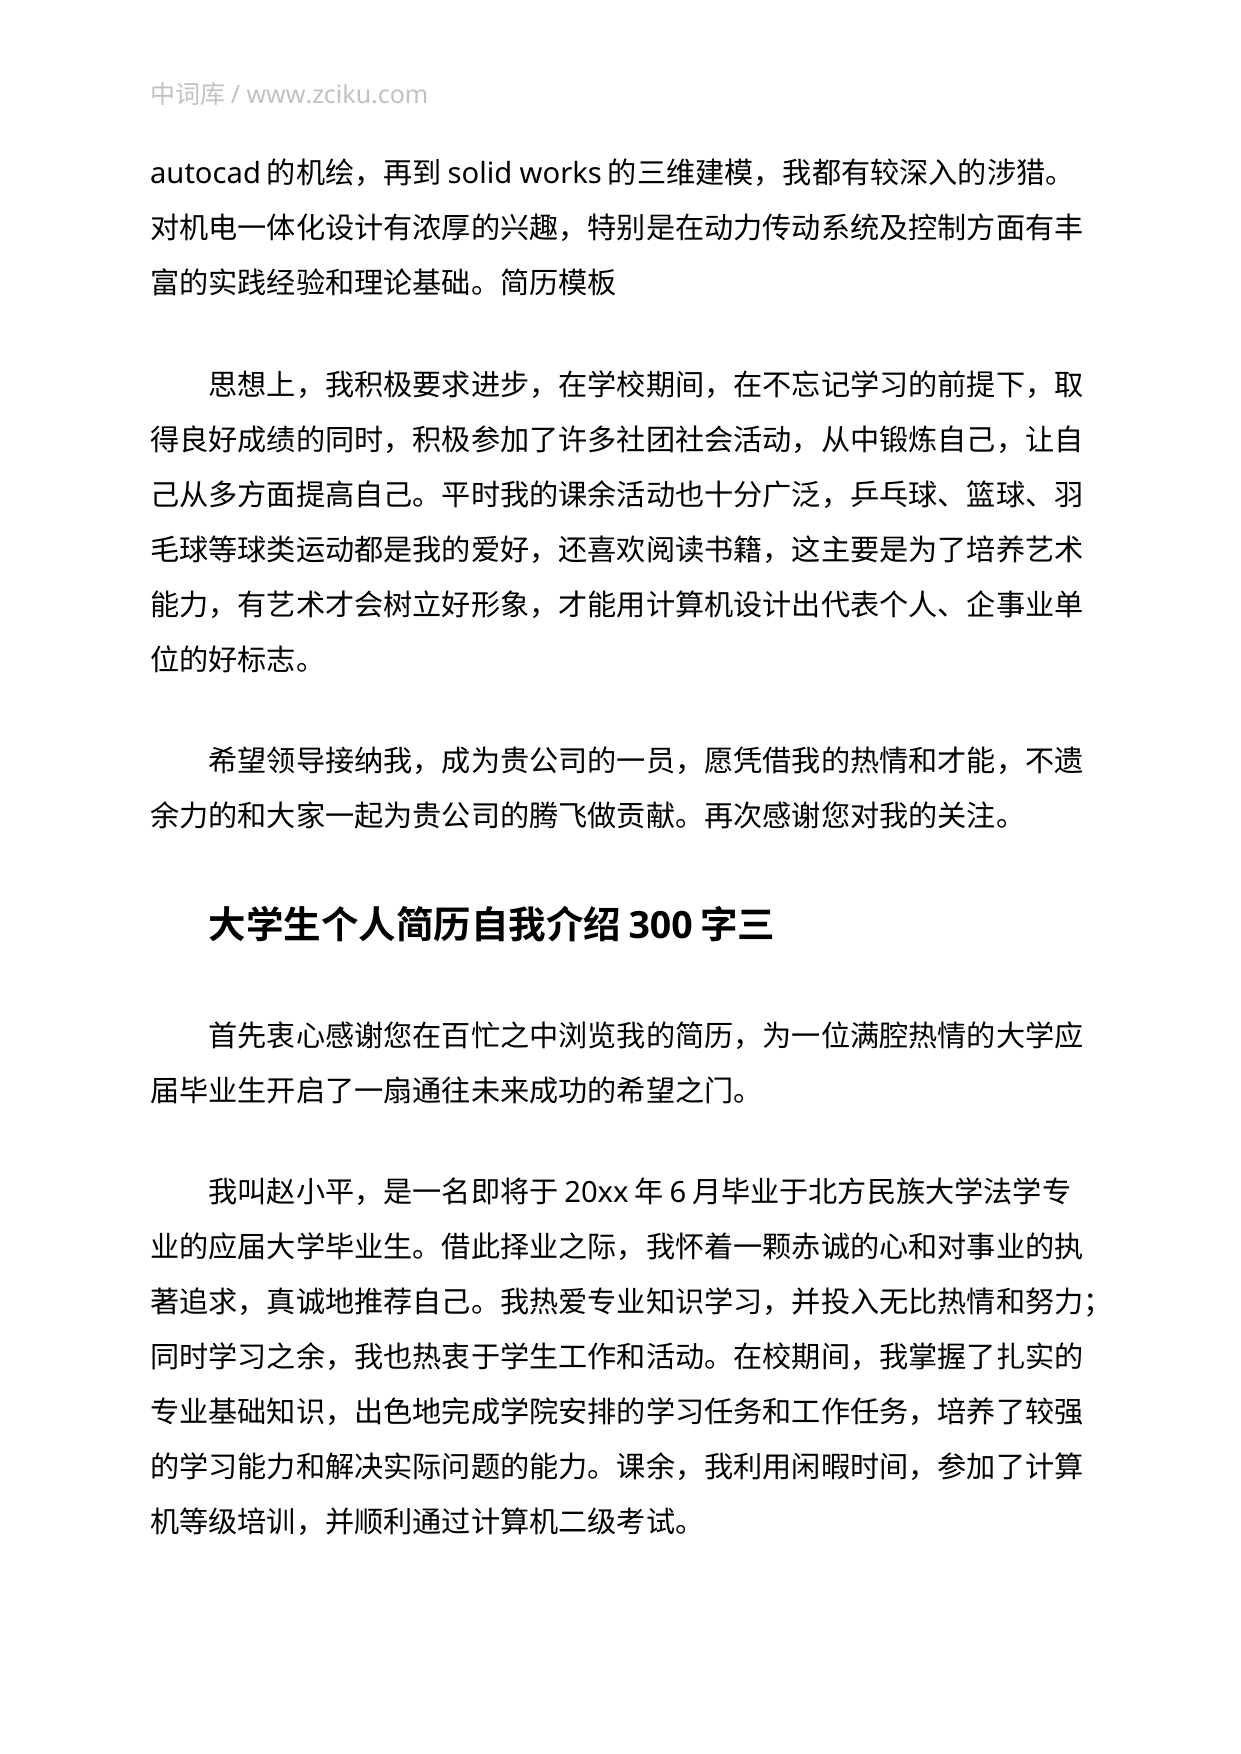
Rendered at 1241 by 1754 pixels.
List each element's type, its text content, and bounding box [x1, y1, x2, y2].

text 思想上，我积极要求进步，在学校期间，在不忘记学习的前提下，取得良好成绩的同时，积极参加了许多社团社会活动，从中锻炼自己，让自己从多方面提高自己。平时我的课余活动也十分广泛，乒乓球、篮球、羽毛球等球类运动都是我的爱好，还喜欢阅读书籍，这主要是为了培养艺术能力，有艺术才会树立好形象，才能用计算机设计出代表个人、企事业单位的好标志。 [150, 362, 1090, 678]
text 首先衷心感谢您在百忙之中浏览我的简历，为一位满腔热情的大学应届毕业生开启了一扇通往未来成功的希望之门。 [150, 1012, 1090, 1109]
text 希望领导接纳我，成为贵公司的一员，愿凭借我的热情和才能，不遗余力的和大家一起为贵公司的腾飞做贡献。再次感谢您对我的关注。 [150, 738, 1090, 835]
text 大学生个人简历自我介绍300字三 [150, 894, 1090, 949]
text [150, 150, 1090, 302]
text 我叫赵小平，是一名即将于20xx年6月毕业于北方民族大学法学专业的应届大学毕业生。借此择业之际，我怀着一颗赤诚的心和对事业的执著追求，真诚地推荐自己。我热爱专业知识学习，并投入无比热情和努力；同时学习之余，我也热衷于学生工作和活动。在校期间，我掌握了扎实的专业基础知识，出色地完成学院安排的学习任务和工作任务，培养了较强的学习能力和解决实际问题的能力。课余，我利用闲暇时间，参加了计算机等级培训，并顺利通过计算机二级考试。 [150, 1169, 1090, 1541]
